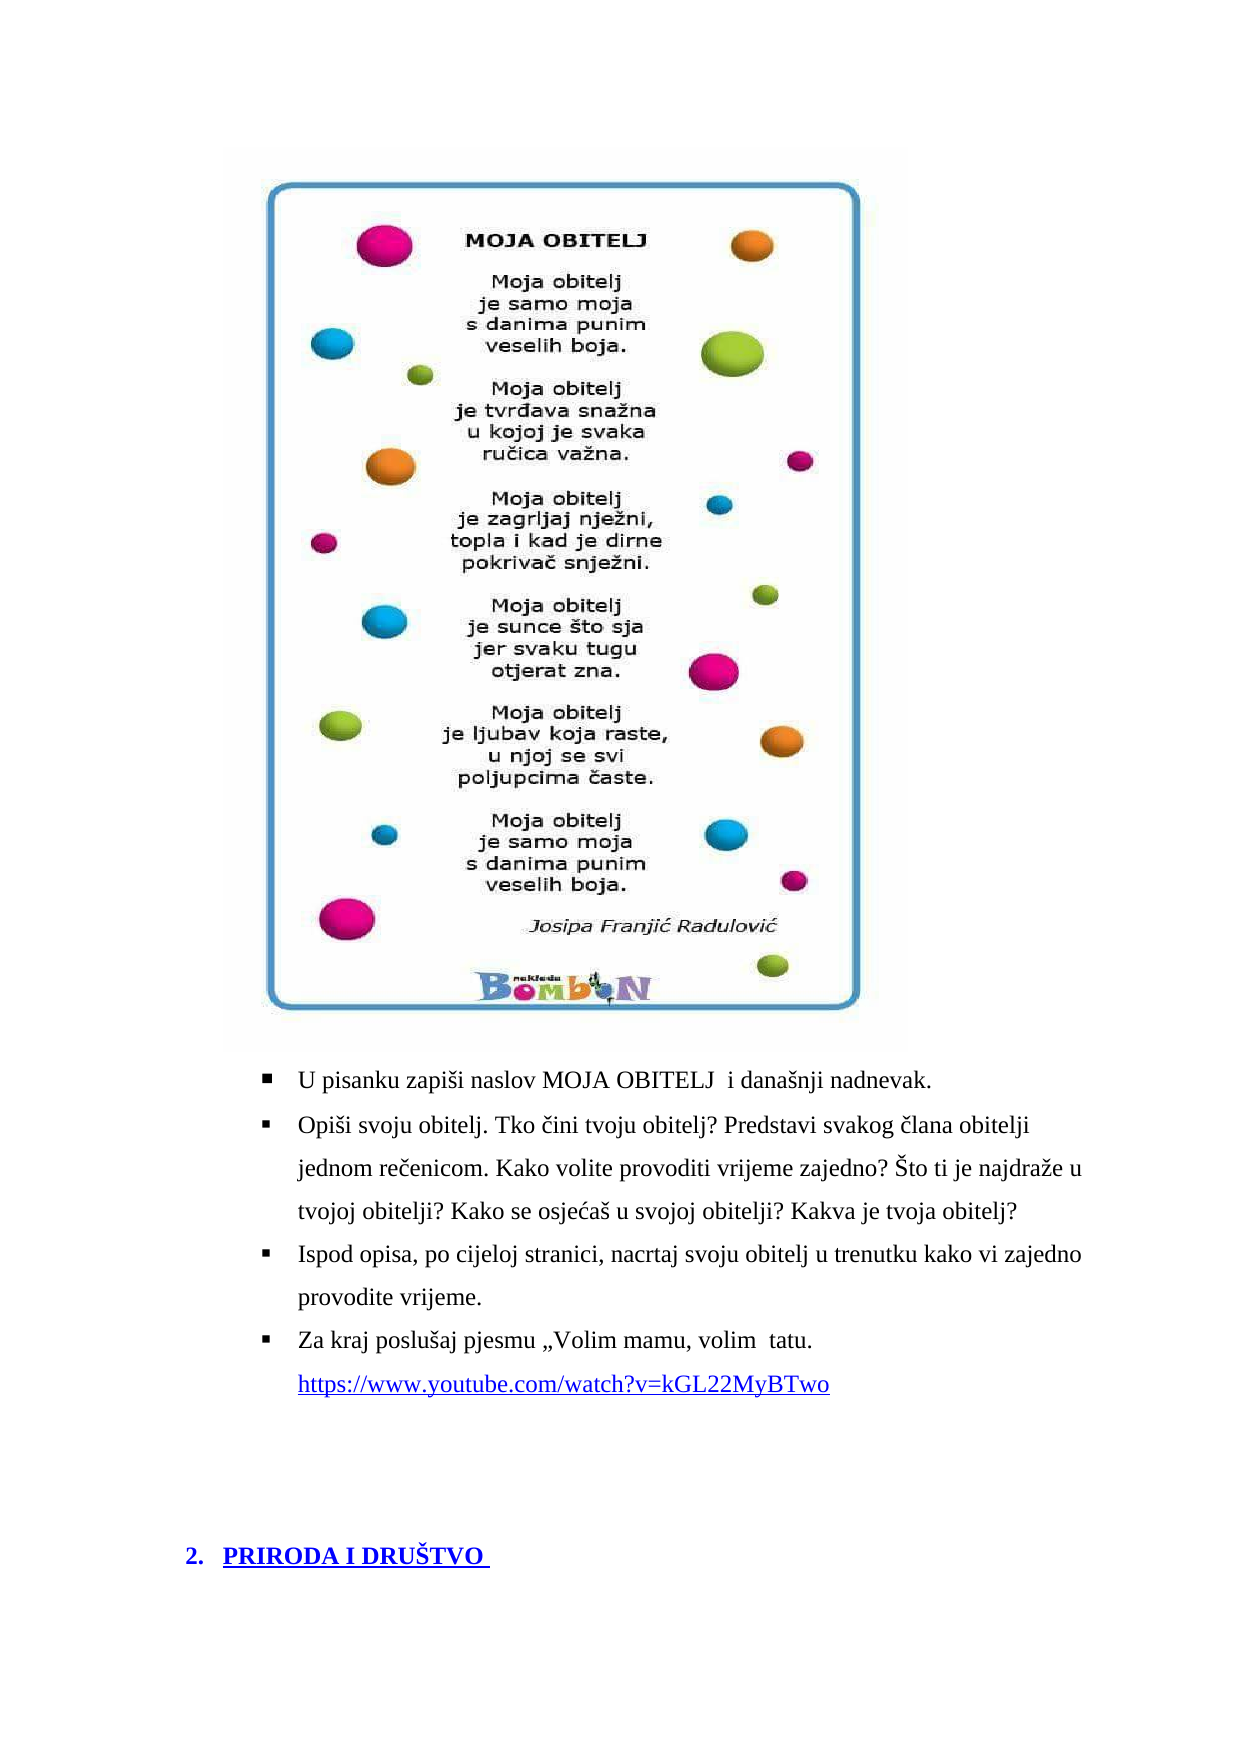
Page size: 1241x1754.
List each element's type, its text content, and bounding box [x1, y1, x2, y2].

picture [222, 147, 908, 1052]
list PRIRODA I DRUŠTVO [185, 1541, 1093, 1570]
list Opiši svoju obitelj. Tko čini tvoju obitelj? Predstavi svakog člana obitelji jednom rečenicom. Kako volite provoditi vrijeme zajedno? Što ti je najdraže u tvojoj obitelji? Kako se osjećaš u svojoj obitelji? Kakva je tvoja obitelj? [260, 1110, 1093, 1225]
list https://www.youtube.com/watch?v=kGL22MyBTwo [298, 1369, 1093, 1397]
list Za kraj poslušaj pjesmu „Volim mamu, volim tatu. [260, 1326, 1093, 1354]
list Ispod opisa, po cijeloj stranici, nacrtaj svoju obitelj u trenutku kako vi zajedno provodite vrijeme. [260, 1239, 1093, 1311]
list U pisanku zapiši naslov MOJA OBITELJ i današnji nadnevak. [260, 1066, 1093, 1095]
